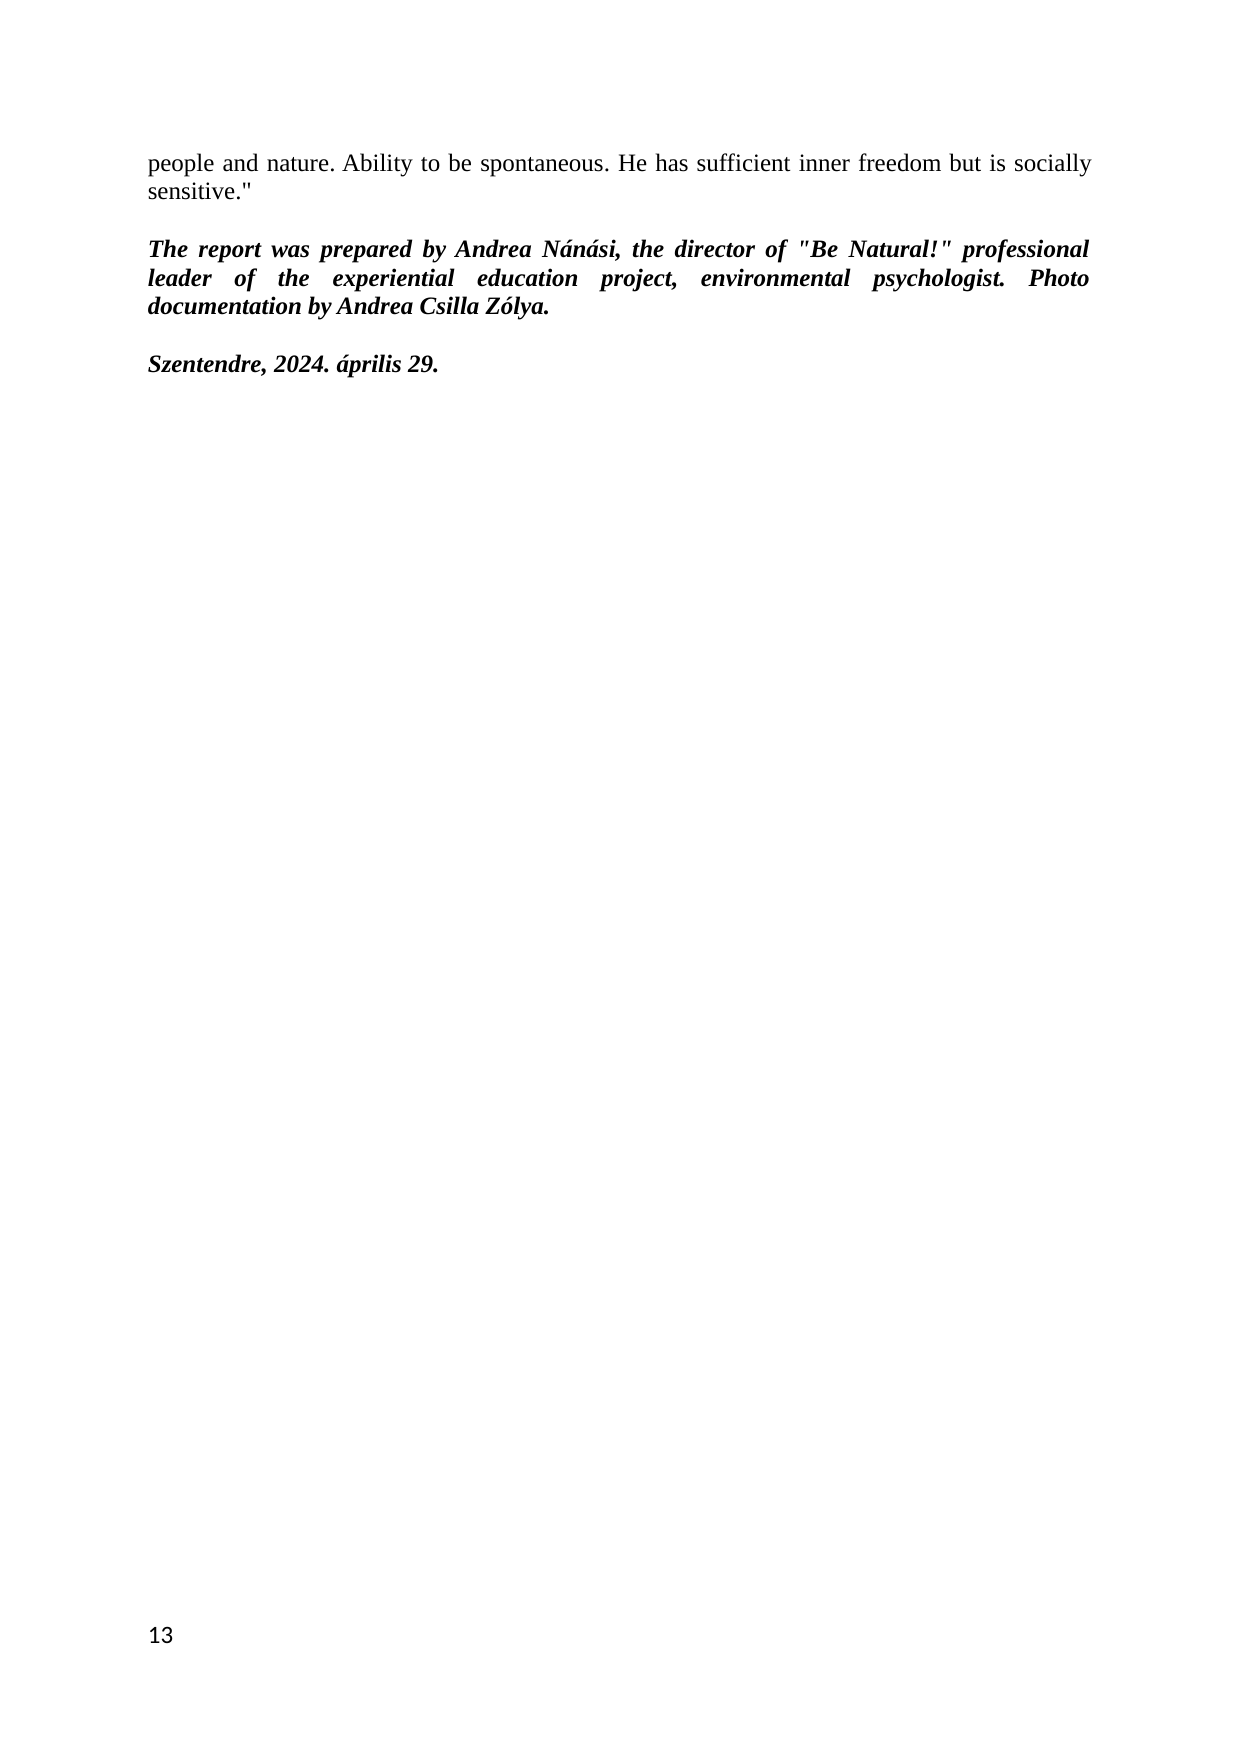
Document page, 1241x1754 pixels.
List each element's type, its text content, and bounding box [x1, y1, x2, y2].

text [148, 148, 1093, 205]
text Szentendre, 2024. április 29. [148, 349, 1093, 378]
text The report was prepared by Andrea Nánási, the director of "Be Natural!" professional leader of the experiential education project, environmental psychologist. Photo documentation by Andrea Csilla Zólya. [148, 234, 1093, 320]
